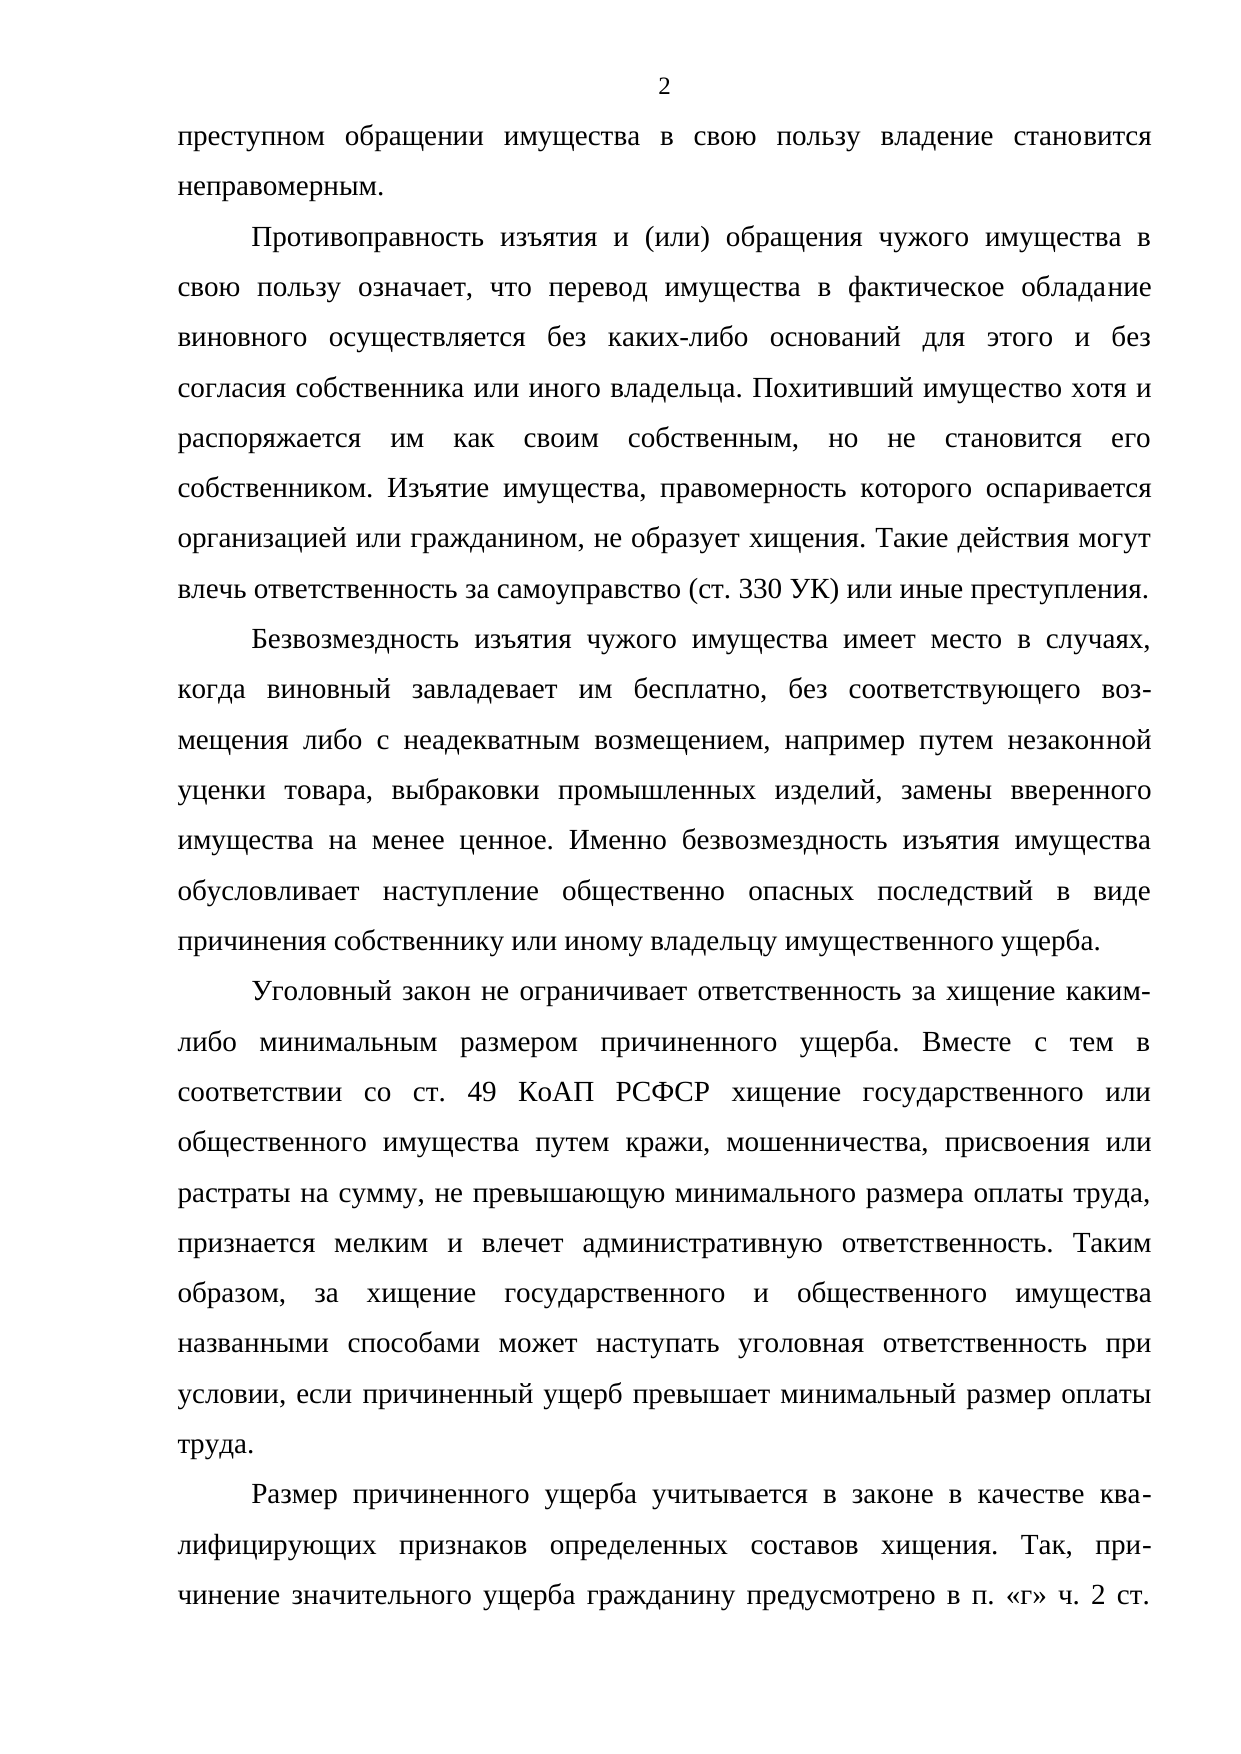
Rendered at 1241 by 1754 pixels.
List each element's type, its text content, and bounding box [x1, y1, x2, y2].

text Безвозмездность изъятия чужого имущества имеет место в случаях, когда виновный завладевает им бесплатно, без соответствующего возмещения либо с неадекватным возмещением, например путем незаконной уценки товара, выбраковки промышленных изделий, замены вверенного имущества на менее ценное. Именно безвозмездность изъятия имущества обусловливает наступление общественно опасных последствий в виде причинения собственнику или иному владельцу имущественного ущерба. [177, 621, 1152, 957]
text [177, 1477, 1152, 1611]
text Уголовный закон не ограничивает ответственность за хищение каким-либо минимальным размером причиненного ущерба. Вместе с тем в соответствии со ст. 49 КоАП РСФСР хищение государственного или общественного имущества путем кражи, мошенничества, присвоения или растраты на сумму, не превышающую минимального размера оплаты труда, признается мелким и влечет административную ответственность. Таким образом, за хищение государственного и общественного имущества названными способами может наступать уголовная ответственность при условии, если причиненный ущерб превышает минимальный размер оплаты труда. [177, 973, 1152, 1460]
text Противоправность изъятия и (или) обращения чужого имущества в свою пользу означает, что перевод имущества в фактическое обладание виновного осуществляется без каких-либо оснований для этого и без согласия собственника или иного владельца. Похитивший имущество хотя и распоряжается им как своим собственным, но не становится его собственником. Изъятие имущества, правомерность которого оспаривается организацией или гражданином, не образует хищения. Такие действия могут влечь ответственность за самоуправство (ст. 330 УК) или иные преступления. [177, 219, 1152, 604]
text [177, 118, 1152, 202]
